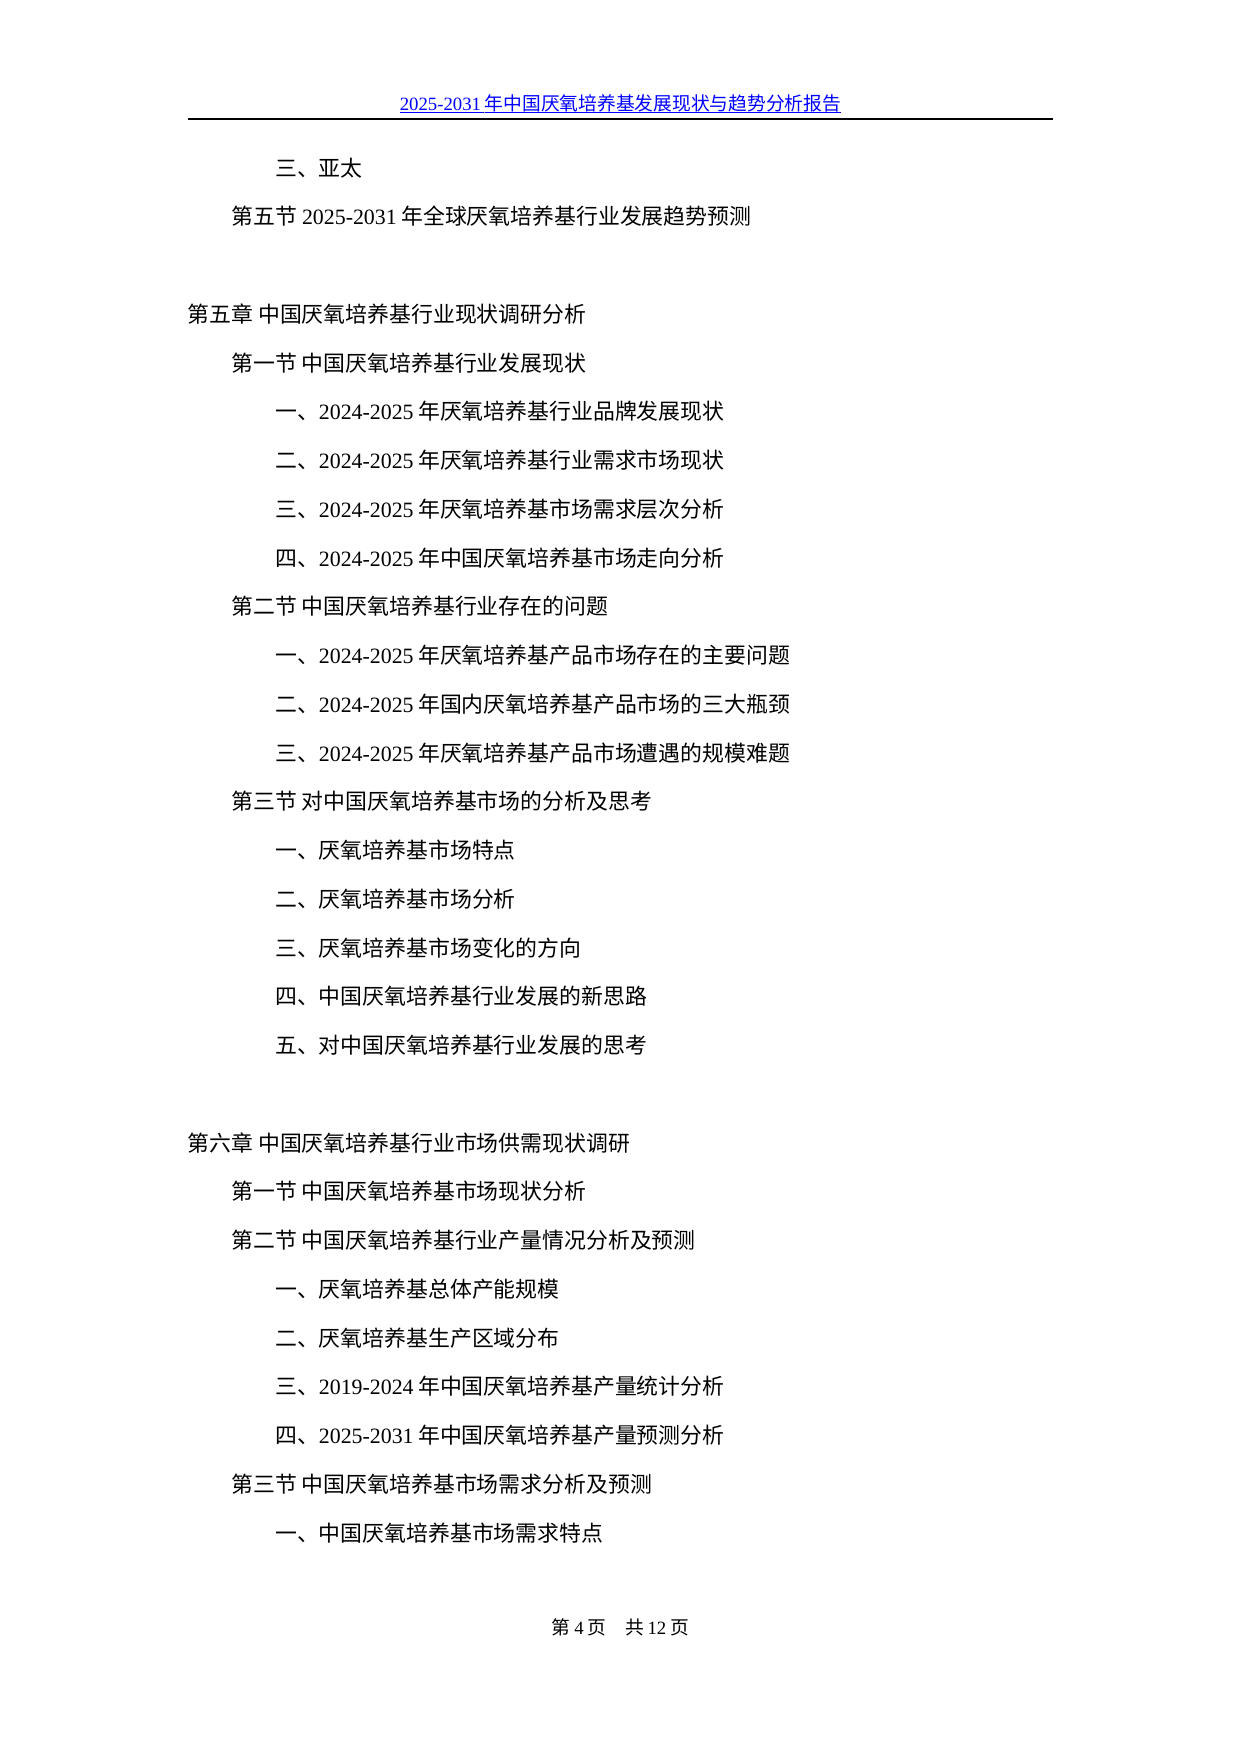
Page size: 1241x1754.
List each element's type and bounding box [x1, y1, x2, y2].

text [187, 150, 1053, 1548]
